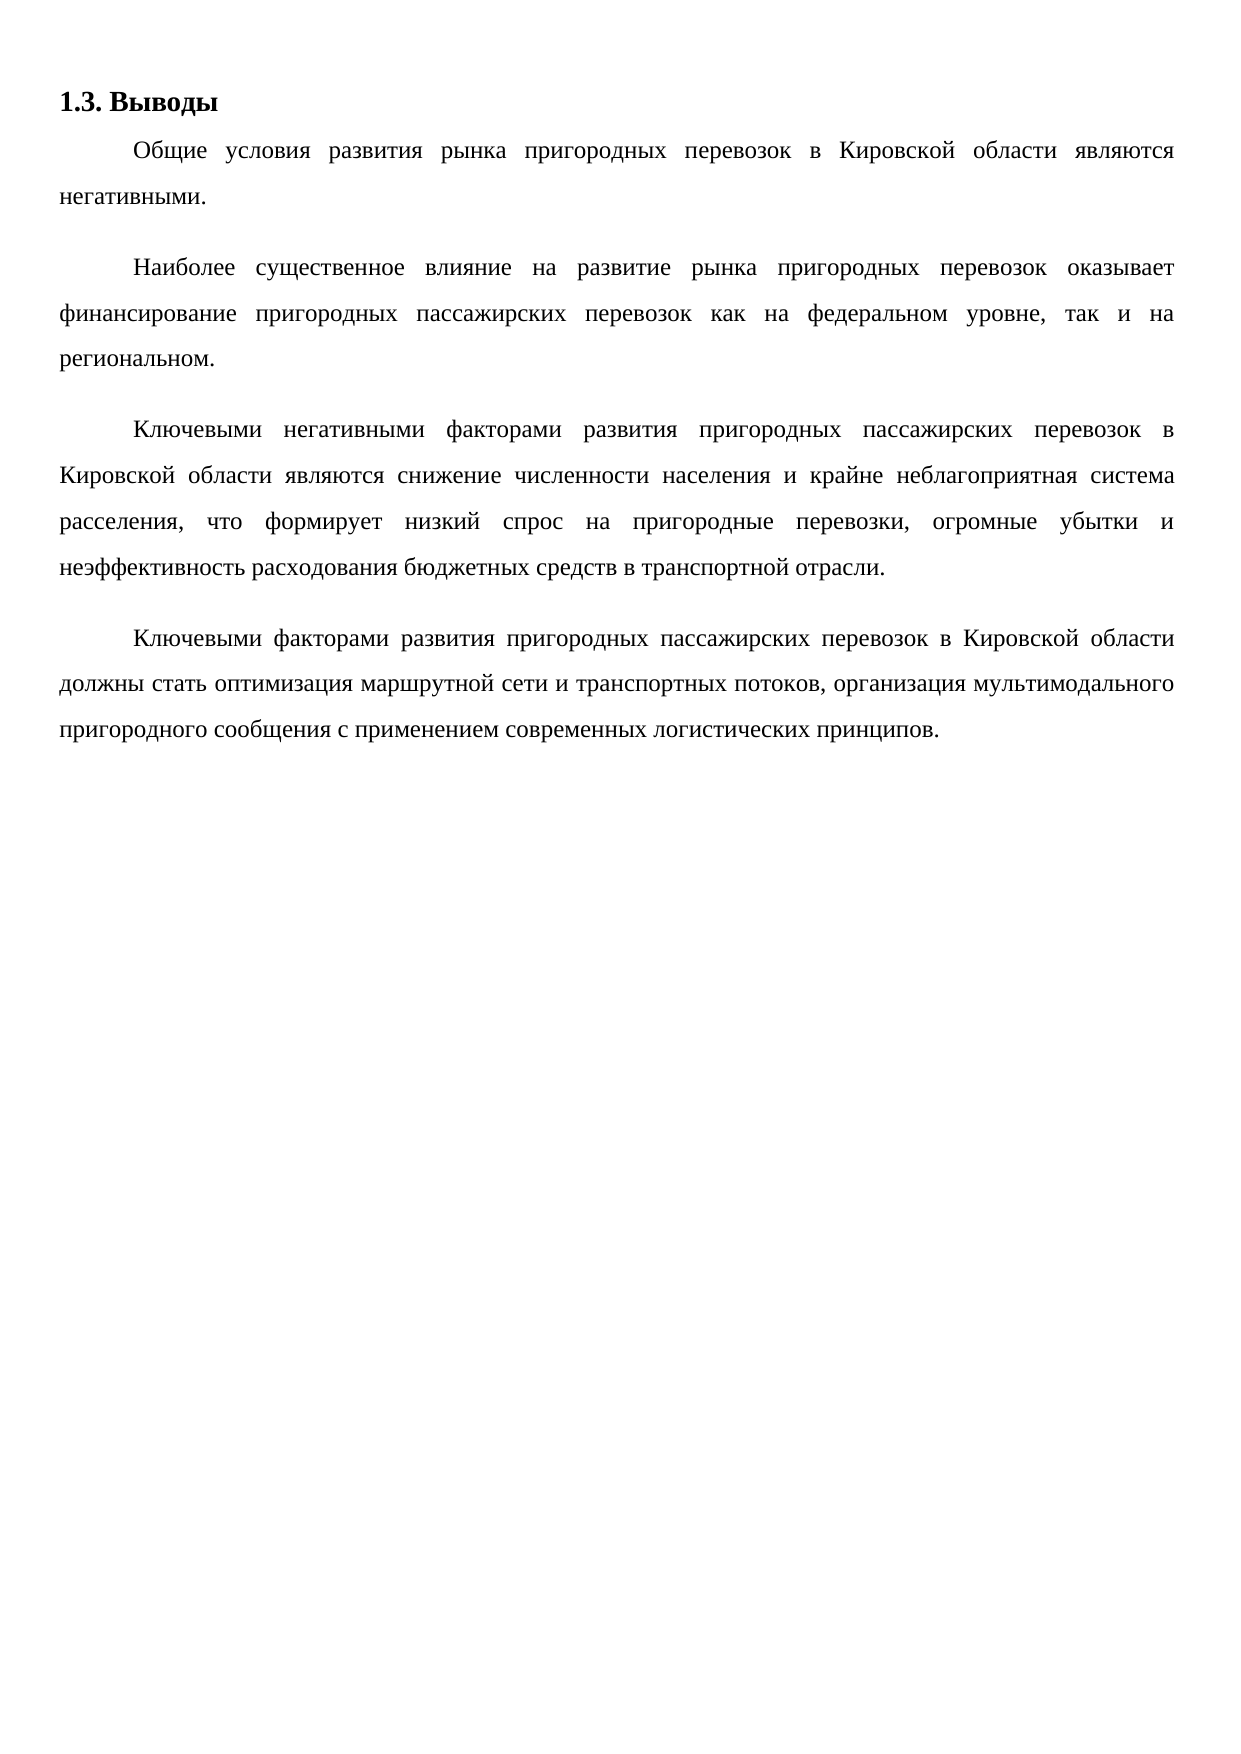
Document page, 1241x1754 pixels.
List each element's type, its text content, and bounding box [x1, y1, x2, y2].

table_cell Общие условия развития рынка пригородных перевозок в Кировской области являются негативными. Наиболее существенное влияние на развитие рынка пригородных перевозок оказывает финансирование пригородных пассажирских перевозок как на федеральном уровне, так и на региональном. Ключевыми негативными факторами развития пригородных пассажирских перевозок в Кировской области являются снижение численности населения и крайне неблагоприятная система расселения, что формирует низкий спрос на пригородные перевозки, огромные убытки и неэффективность расходования бюджетных средств в транспортной отрасли. Ключевыми факторами развития пригородных пассажирских перевозок в Кировской области должны стать оптимизация маршрутной сети и транспортных потоков, организация мультимодального пригородного сообщения с применением современных логистических принципов. [59, 118, 1175, 789]
table_cell 1.3. Выводы [59, 65, 1175, 118]
